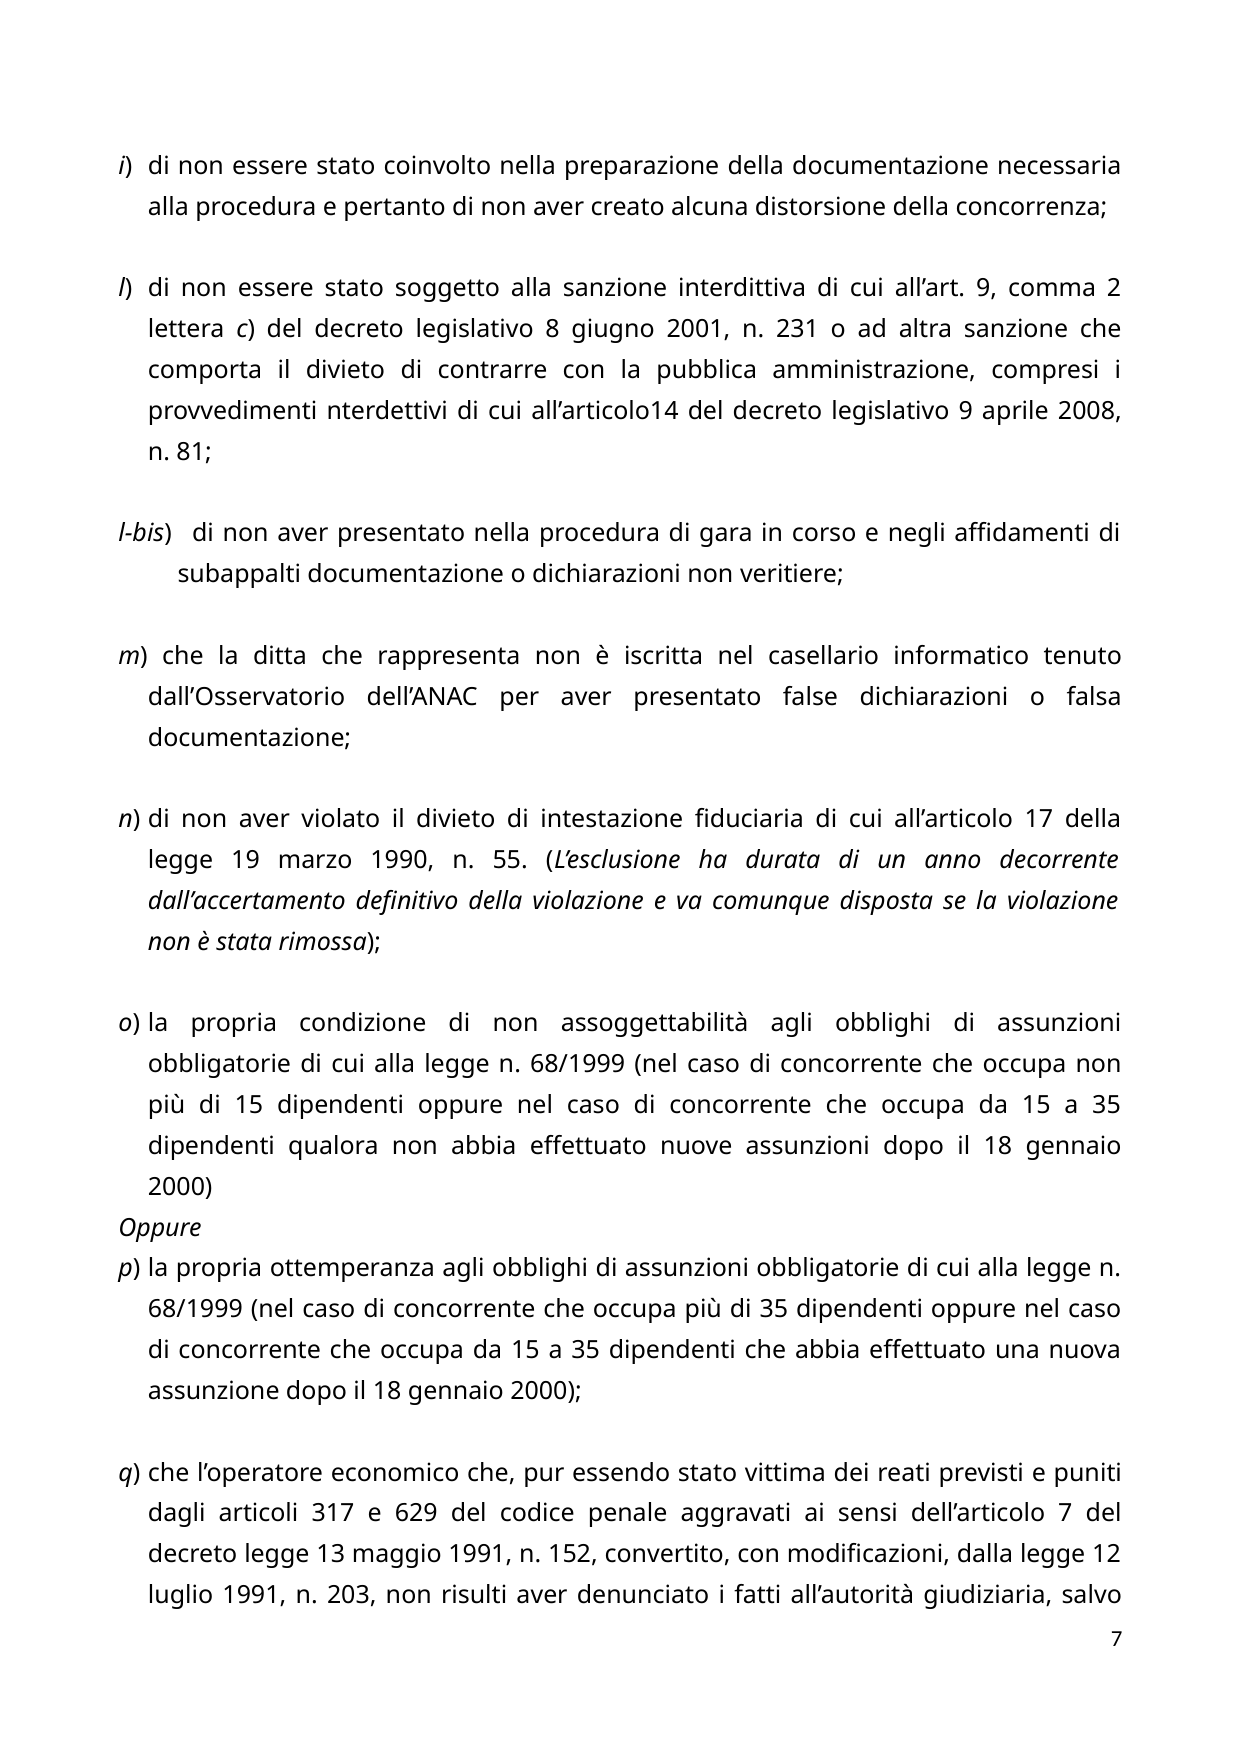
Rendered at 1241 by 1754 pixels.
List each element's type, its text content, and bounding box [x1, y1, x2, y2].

text l-bis) di non aver presentato nella procedura di gara in corso e negli affidamenti di subappalti documentazione o dichiarazioni non veritiere; [118, 515, 1123, 590]
text i) di non essere stato coinvolto nella preparazione della documentazione necessaria alla procedura e pertanto di non aver creato alcuna distorsione della concorrenza; [118, 148, 1123, 222]
text m) che la ditta che rappresenta non è iscritta nel casellario informatico tenuto dall’Osservatorio dell’ANAC per aver presentato false dichiarazioni o falsa documentazione; [118, 638, 1123, 753]
text Oppure [118, 1209, 1123, 1243]
text o) la propria condizione di non assoggettabilità agli obblighi di assunzioni obbligatorie di cui alla legge n. 68/1999 (nel caso di concorrente che occupa non più di 15 dipendenti oppure nel caso di concorrente che occupa da 15 a 35 dipendenti qualora non abbia effettuato nuove assunzioni dopo il 18 gennaio 2000) [118, 1005, 1123, 1202]
text p) la propria ottemperanza agli obblighi di assunzioni obbligatorie di cui alla legge n. 68/1999 (nel caso di concorrente che occupa più di 35 dipendenti oppure nel caso di concorrente che occupa da 15 a 35 dipendenti che abbia effettuato una nuova assunzione dopo il 18 gennaio 2000); [118, 1250, 1123, 1407]
text n) di non aver violato il divieto di intestazione fiduciaria di cui all’articolo 17 della legge 19 marzo 1990, n. 55. (L’esclusione ha durata di un anno decorrente dall’accertamento definitivo della violazione e va comunque disposta se la violazione non è stata rimossa); [118, 801, 1123, 957]
text l) di non essere stato soggetto alla sanzione interdittiva di cui all’art. 9, comma 2 lettera c) del decreto legislativo 8 giugno 2001, n. 231 o ad altra sanzione che comporta il divieto di contrarre con la pubblica amministrazione, compresi i provvedimenti nterdettivi di cui all’articolo14 del decreto legislativo 9 aprile 2008, n. 81; [118, 270, 1123, 467]
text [118, 1454, 1123, 1611]
